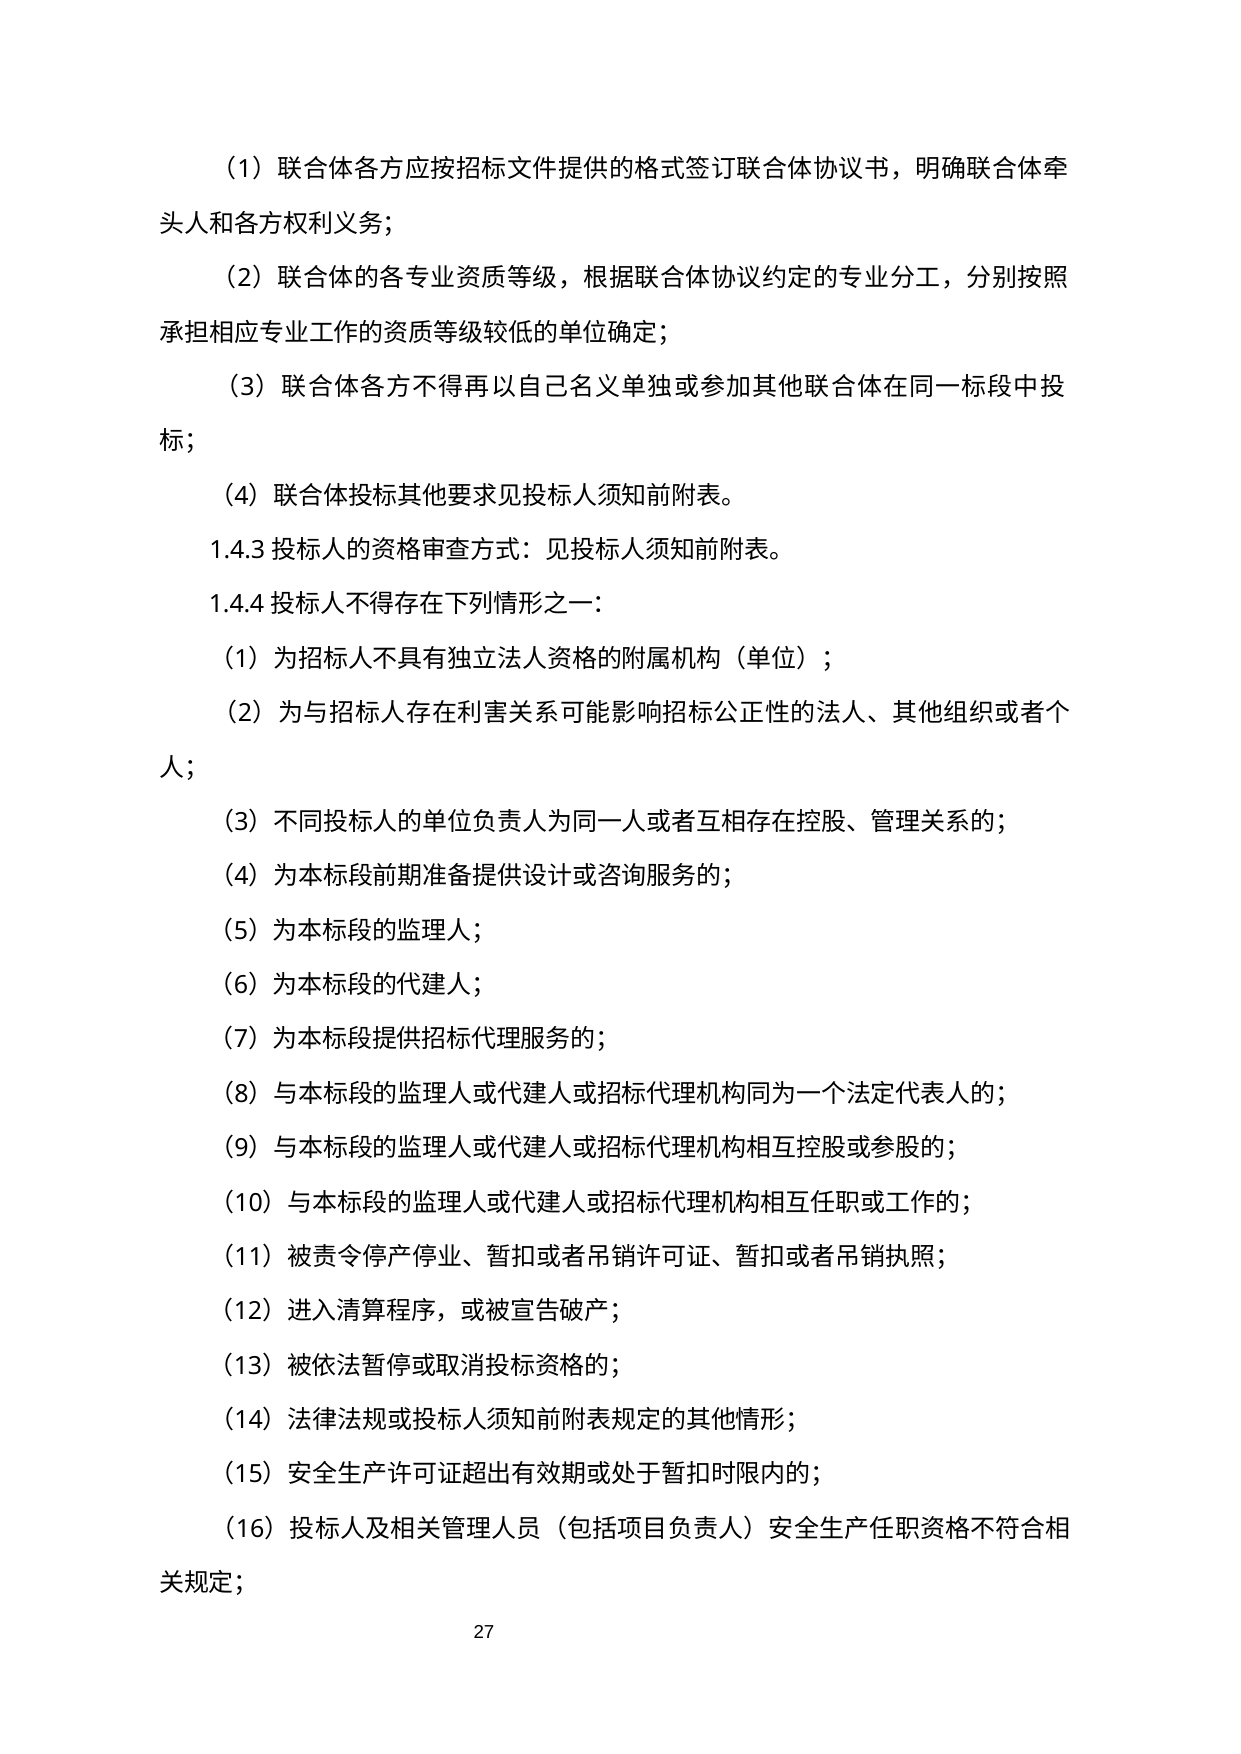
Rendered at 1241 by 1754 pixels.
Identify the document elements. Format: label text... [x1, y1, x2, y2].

text （1）联合体各方应按招标文件提供的格式签订联合体协议书，明确联合体牵头人和各方权利义务； [159, 149, 1087, 239]
text （9）与本标段的监理人或代建人或招标代理机构相互控股或参股的； [159, 1128, 1087, 1164]
text （16）投标人及相关管理人员（包括项目负责人）安全生产任职资格不符合相关规定； [159, 1508, 1087, 1599]
text （14）法律法规或投标人须知前附表规定的其他情形； [159, 1399, 1087, 1436]
text （3）联合体各方不得再以自己名义单独或参加其他联合体在同一标段中投标； [159, 366, 1087, 457]
text （4）联合体投标其他要求见投标人须知前附表。 [159, 475, 1087, 511]
text （2）为与招标人存在利害关系可能影响招标公正性的法人、其他组织或者个人； [159, 693, 1087, 783]
text （15）安全生产许可证超出有效期或处于暂扣时限内的； [159, 1454, 1087, 1490]
text （10）与本标段的监理人或代建人或招标代理机构相互任职或工作的； [159, 1182, 1087, 1218]
text 1.4.4 投标人不得存在下列情形之一： [159, 584, 1087, 620]
text （8）与本标段的监理人或代建人或招标代理机构同为一个法定代表人的； [159, 1073, 1087, 1109]
text （3）不同投标人的单位负责人为同一人或者互相存在控股、管理关系的； [159, 801, 1087, 838]
text 1.4.3 投标人的资格审查方式：见投标人须知前附表。 [159, 529, 1087, 566]
text （13）被依法暂停或取消投标资格的； [159, 1345, 1087, 1381]
text （12）进入清算程序，或被宣告破产； [159, 1291, 1087, 1327]
text （6）为本标段的代建人； [159, 964, 1087, 1001]
text （5）为本标段的监理人； [159, 910, 1087, 946]
text （7）为本标段提供招标代理服务的； [159, 1019, 1087, 1055]
text （11）被责令停产停业、暂扣或者吊销许可证、暂扣或者吊销执照； [159, 1236, 1087, 1273]
text （1）为招标人不具有独立法人资格的附属机构（单位）； [159, 638, 1087, 674]
text （2）联合体的各专业资质等级，根据联合体协议约定的专业分工，分别按照承担相应专业工作的资质等级较低的单位确定； [159, 258, 1087, 348]
text （4）为本标段前期准备提供设计或咨询服务的； [159, 856, 1087, 892]
